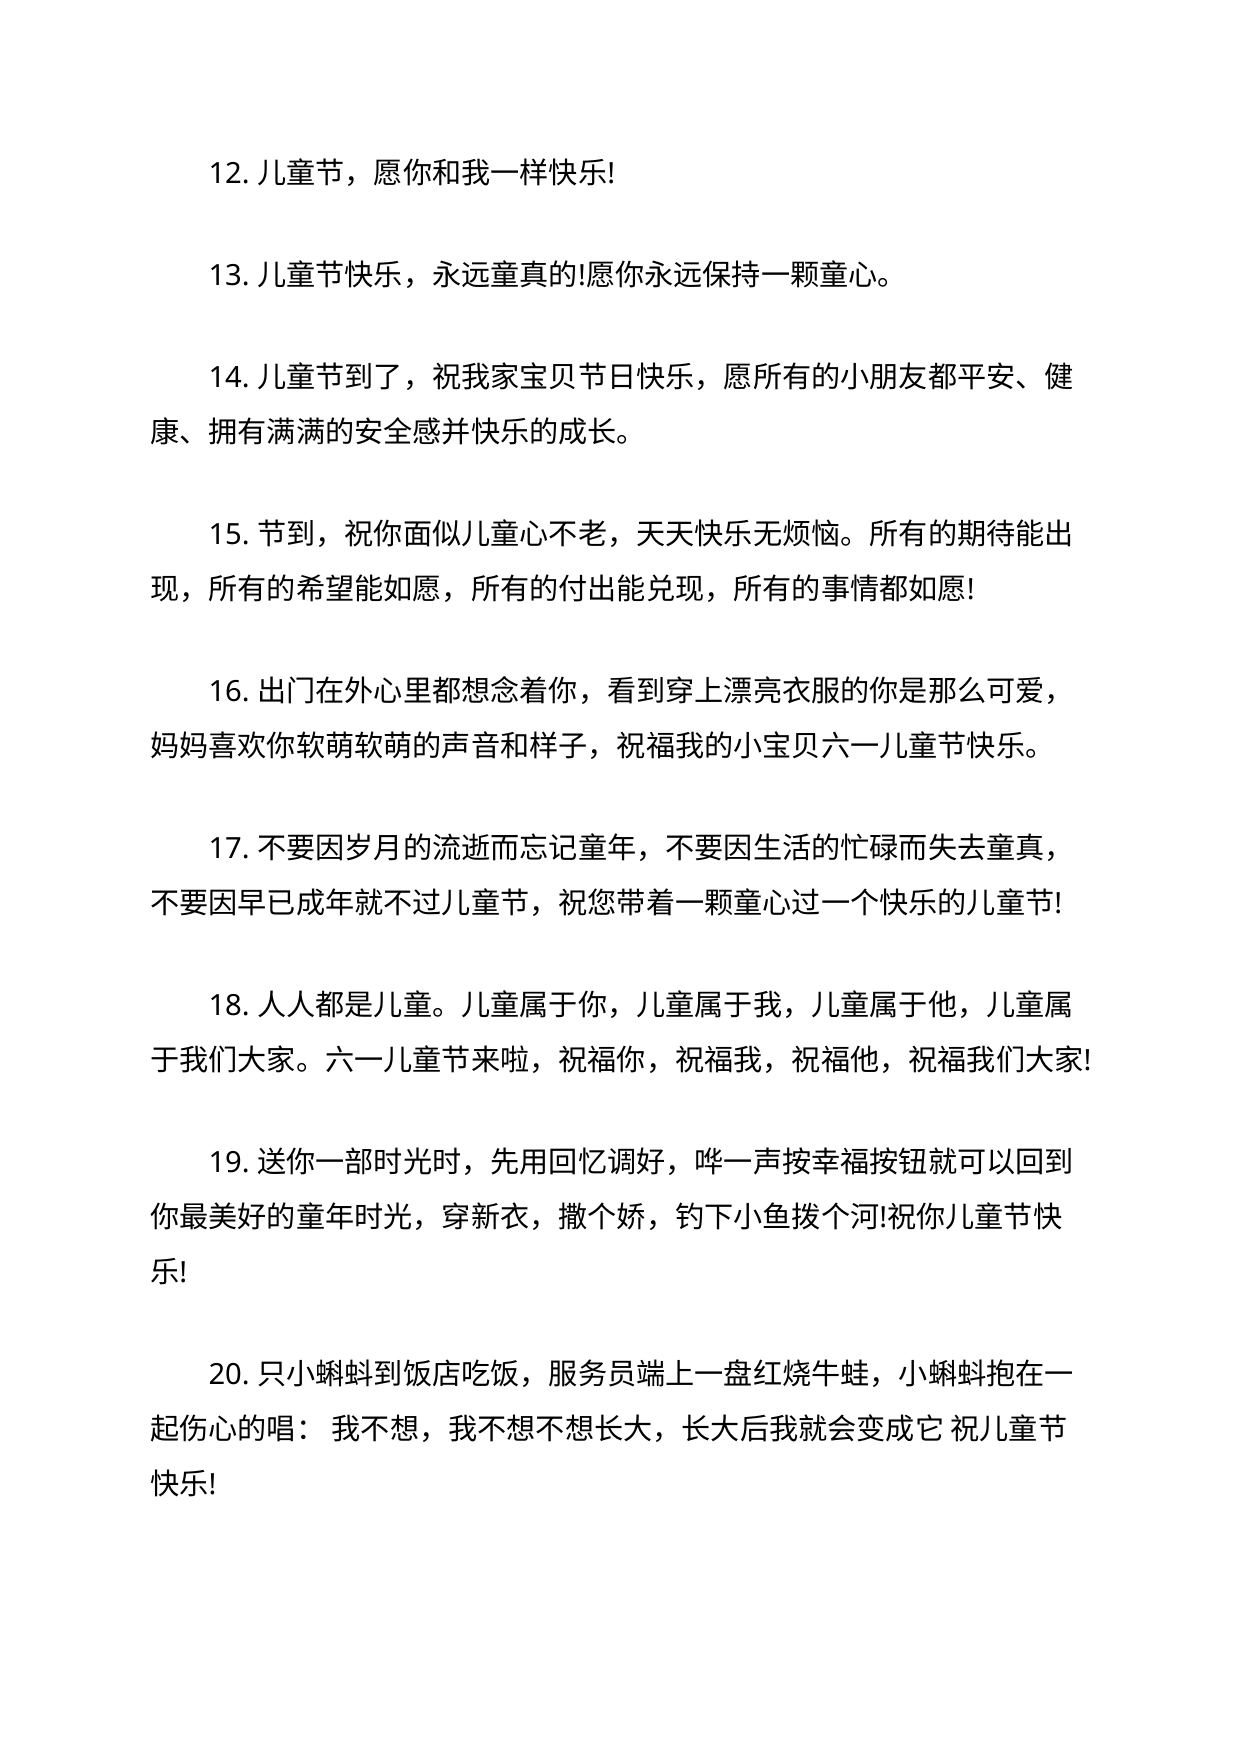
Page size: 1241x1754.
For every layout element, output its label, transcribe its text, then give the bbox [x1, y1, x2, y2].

text 17. 不要因岁月的流逝而忘记童年，不要因生活的忙碌而失去童真，不要因早已成年就不过儿童节，祝您带着一颗童心过一个快乐的儿童节! [150, 824, 1090, 922]
text 19. 送你一部时光时，先用回忆调好，哗一声按幸福按钮就可以回到你最美好的童年时光，穿新衣，撒个娇，钓下小鱼拨个河!祝你儿童节快乐! [150, 1138, 1090, 1291]
text 18. 人人都是儿童。儿童属于你，儿童属于我，儿童属于他，儿童属于我们大家。六一儿童节来啦，祝福你，祝福我，祝福他，祝福我们大家! [150, 981, 1090, 1079]
text 15. 节到，祝你面似儿童心不老，天天快乐无烦恼。所有的期待能出现，所有的希望能如愿，所有的付出能兑现，所有的事情都如愿! [150, 511, 1090, 608]
text 13. 儿童节快乐，永远童真的!愿你永远保持一颗童心。 [150, 252, 1090, 294]
text 12. 儿童节，愿你和我一样快乐! [150, 150, 1090, 192]
text 20. 只小蝌蚪到饭店吃饭，服务员端上一盘红烧牛蛙，小蝌蚪抱在一起伤心的唱： 我不想，我不想不想长大，长大后我就会变成它 祝儿童节快乐! [150, 1350, 1090, 1503]
text 14. 儿童节到了，祝我家宝贝节日快乐，愿所有的小朋友都平安、健康、拥有满满的安全感并快乐的成长。 [150, 354, 1090, 451]
text 16. 出门在外心里都想念着你，看到穿上漂亮衣服的你是那么可爱，妈妈喜欢你软萌软萌的声音和样子，祝福我的小宝贝六一儿童节快乐。 [150, 668, 1090, 765]
